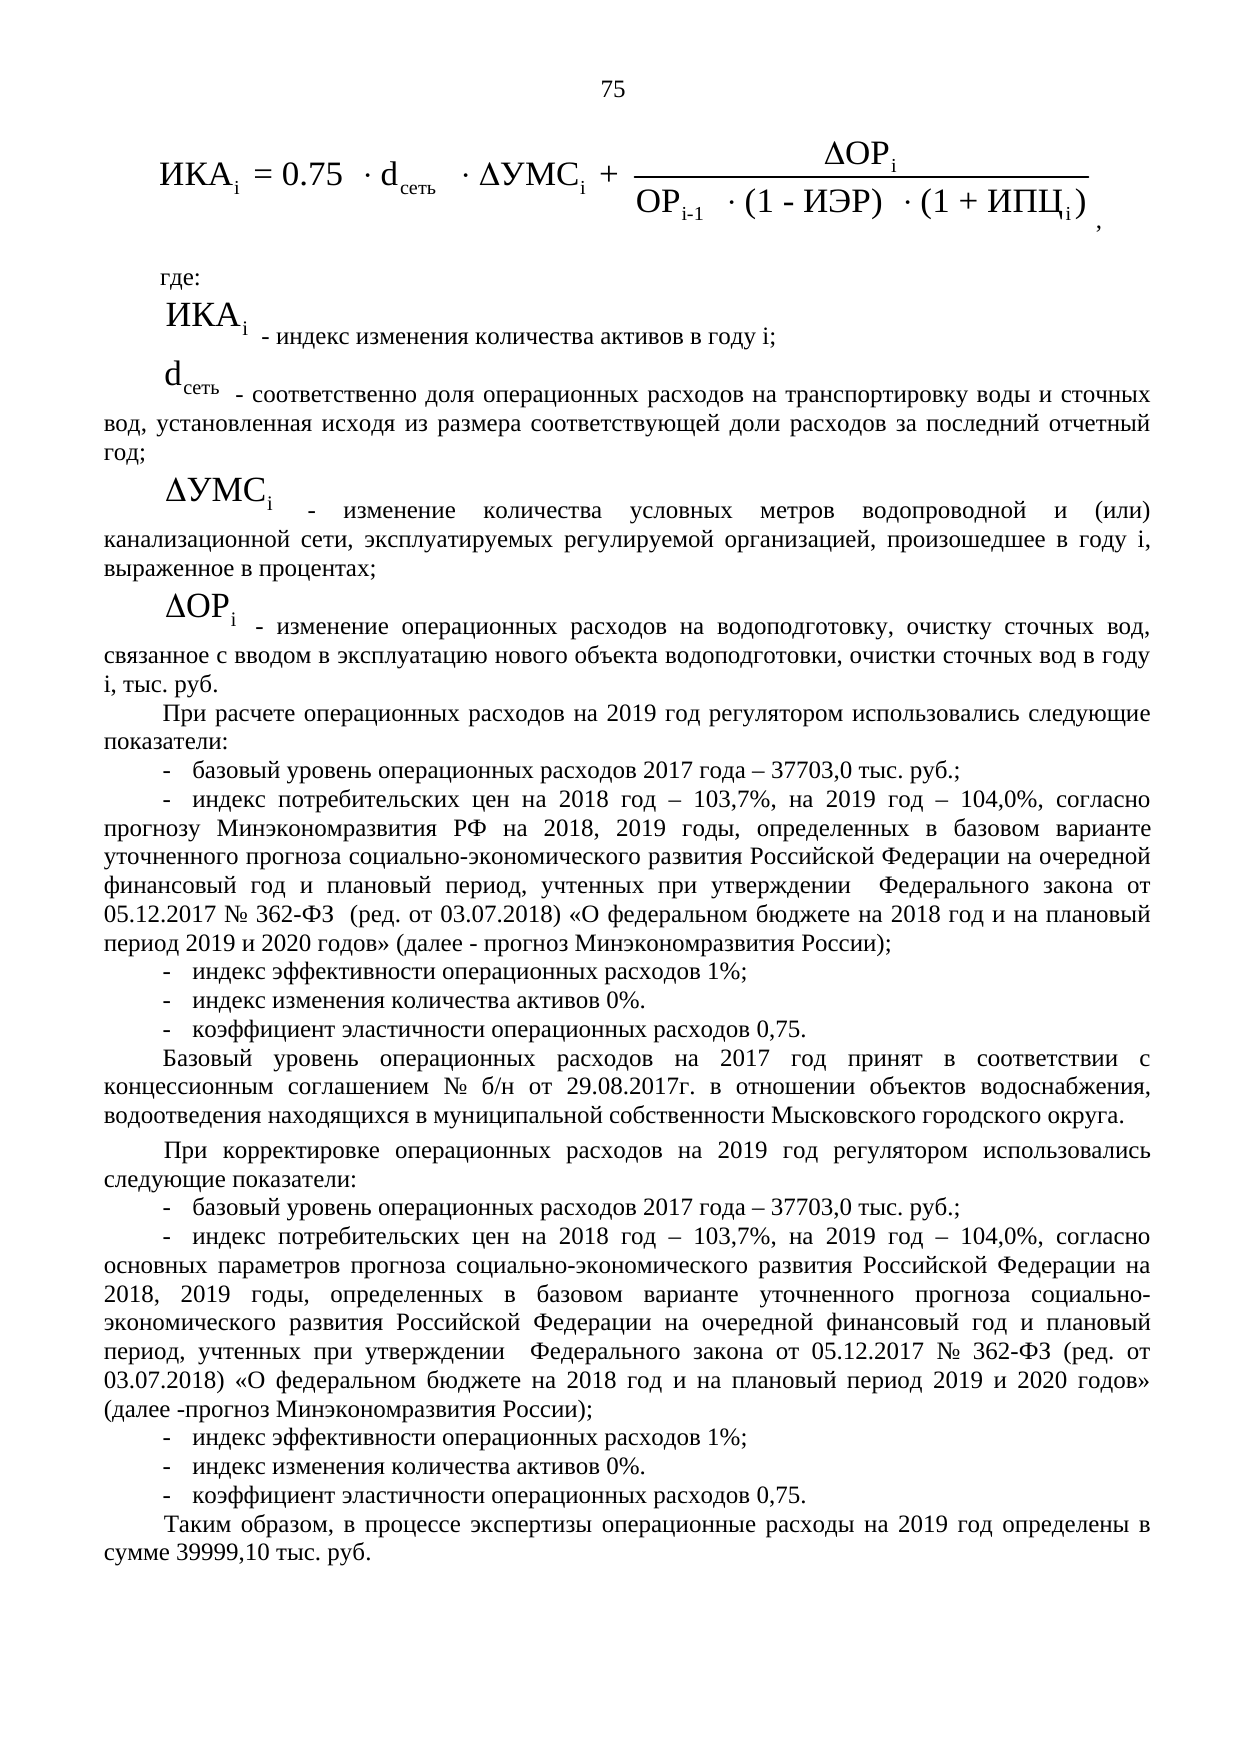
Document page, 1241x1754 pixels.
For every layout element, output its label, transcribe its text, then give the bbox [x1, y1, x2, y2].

text где: [103, 262, 1152, 291]
text - соответственно доля операционных расходов на транспортировку воды и сточных вод, установленная исходя из размера соответствующей доли расходов за последний отчетный год; [103, 349, 1152, 466]
text , [103, 131, 1152, 233]
text Таким образом, в процессе экспертизы операционные расходы на 2019 год определены в сумме 39999,10 тыс. руб. [103, 1509, 1152, 1566]
list базовый уровень операционных расходов 2017 года – 37703,0 тыс. руб.; [103, 755, 1152, 784]
text При расчете операционных расходов на 2019 год регулятором использовались следующие показатели: [103, 698, 1152, 755]
text При корректировке операционных расходов на 2019 год регулятором использовались следующие показатели: [103, 1135, 1152, 1192]
text - индекс изменения количества активов в году i; [103, 291, 1152, 349]
list индекс эффективности операционных расходов 1%; [103, 1422, 1152, 1451]
list коэффициент эластичности операционных расходов 0,75. [103, 1014, 1152, 1043]
text - изменение количества условных метров водопроводной и (или) канализационной сети, эксплуатируемых регулируемой организацией, произошедшее в году i, выраженное в процентах; [103, 466, 1152, 582]
text - изменение операционных расходов на водоподготовку, очистку сточных вод, связанное с вводом в эксплуатацию нового объекта водоподготовки, очистки сточных вод в году i, тыс. руб. [103, 582, 1152, 698]
list коэффициент эластичности операционных расходов 0,75. [103, 1480, 1152, 1509]
list индекс потребительских цен на 2018 год – 103,7%, на 2019 год – 104,0%, согласно прогнозу Минэкономразвития РФ на 2018, 2019 годы, определенных в базовом варианте уточненного прогноза социально-экономического развития Российской Федерации на очередной финансовый год и плановый период, учтенных при утверждении Федерального закона от 05.12.2017 № 362-ФЗ (ред. от 03.07.2018) «О федеральном бюджете на 2018 год и на плановый период 2019 и 2020 годов» (далее - прогноз Минэкономразвития России); [103, 784, 1152, 956]
list индекс эффективности операционных расходов 1%; [103, 956, 1152, 985]
list индекс изменения количества активов 0%. [103, 1451, 1152, 1480]
list индекс изменения количества активов 0%. [103, 985, 1152, 1014]
list базовый уровень операционных расходов 2017 года – 37703,0 тыс. руб.; [103, 1192, 1152, 1221]
text Базовый уровень операционных расходов на 2017 год принят в соответствии с концессионным соглашением № б/н от 29.08.2017г. в отношении объектов водоснабжения, водоотведения находящихся в муниципальной собственности Мысковского городского округа. [103, 1043, 1152, 1129]
list индекс потребительских цен на 2018 год – 103,7%, на 2019 год – 104,0%, согласно основных параметров прогноза социально-экономического развития Российской Федерации на 2018, 2019 годы, определенных в базовом варианте уточненного прогноза социально-экономического развития Российской Федерации на очередной финансовый год и плановый период, учтенных при утверждении Федерального закона от 05.12.2017 № 362-ФЗ (ред. от 03.07.2018) «О федеральном бюджете на 2018 год и на плановый период 2019 и 2020 годов» (далее -прогноз Минэкономразвития России); [103, 1221, 1152, 1422]
